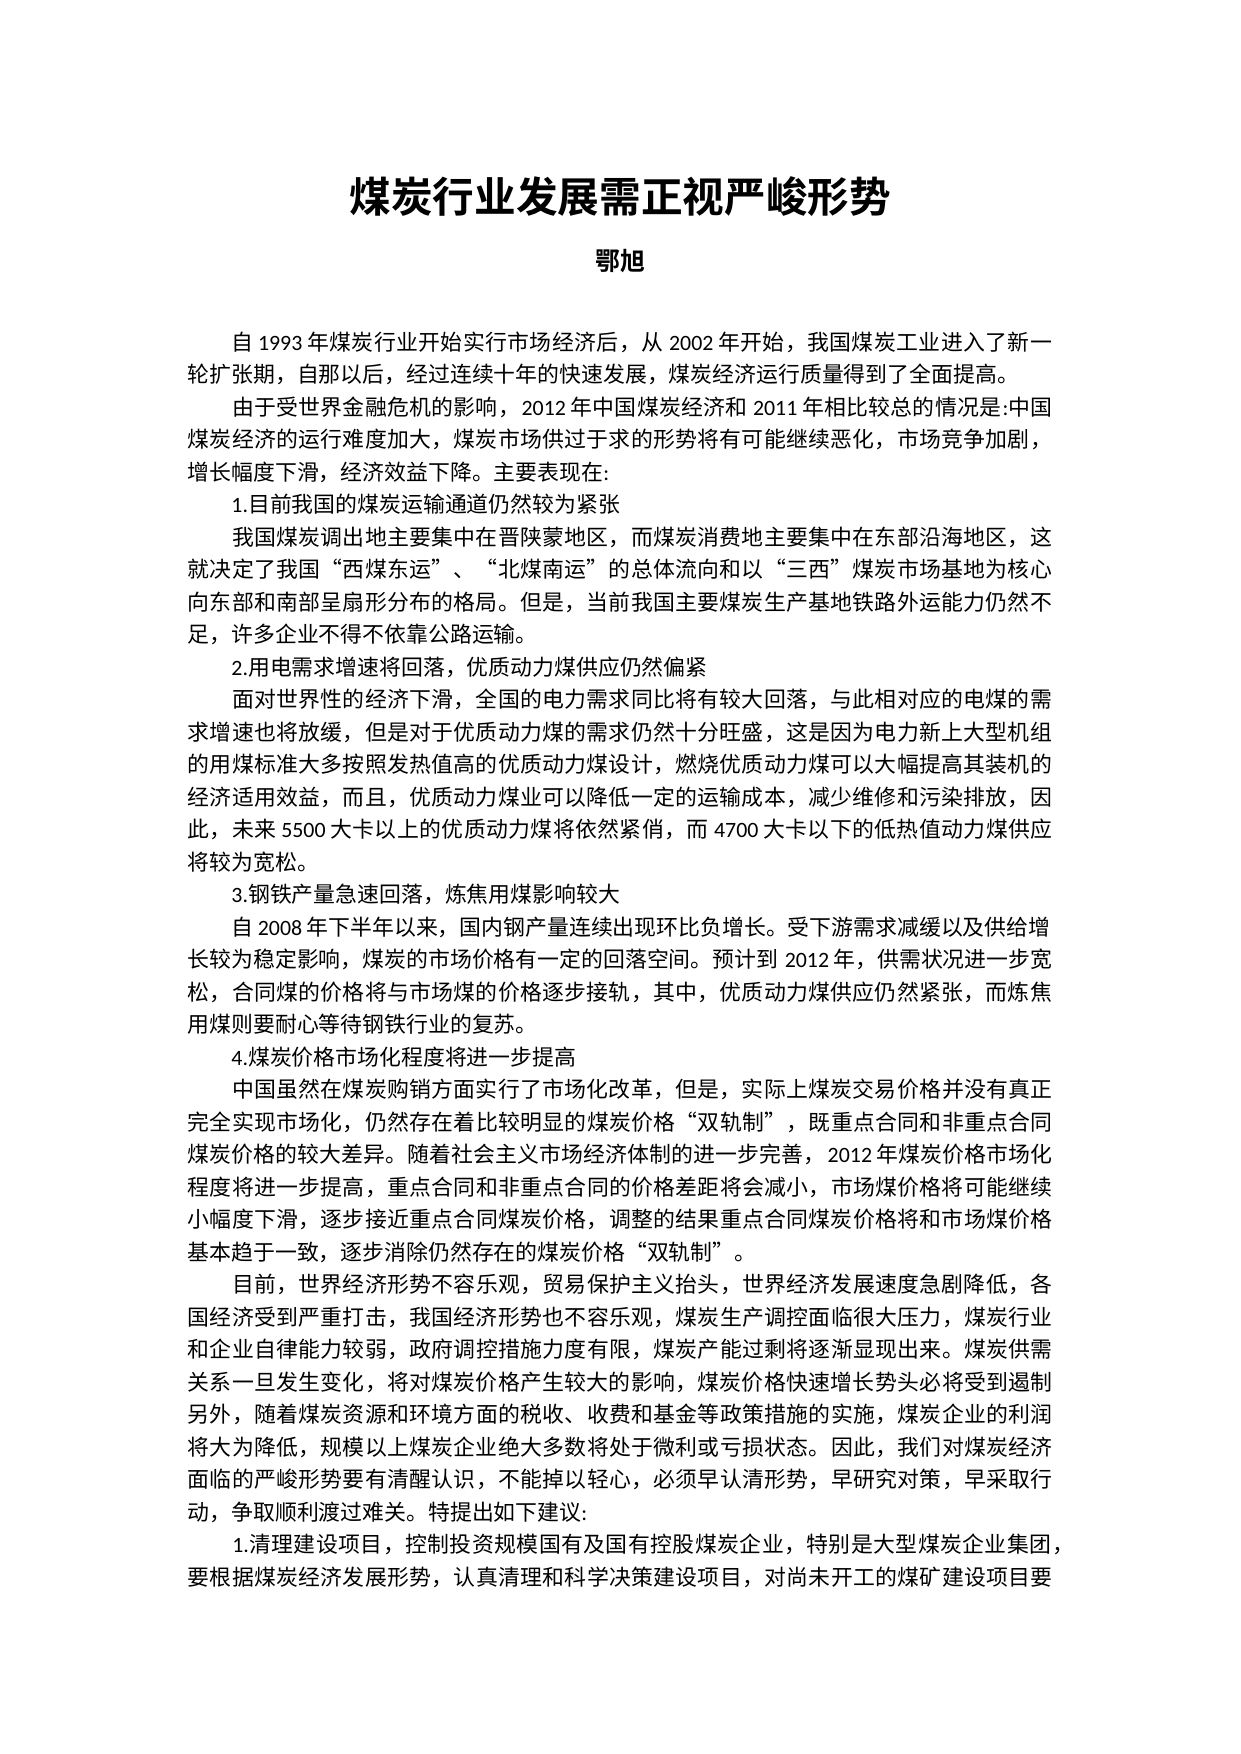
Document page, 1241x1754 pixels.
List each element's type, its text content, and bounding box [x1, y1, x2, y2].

text 煤炭行业发展需正视严峻形势 [187, 162, 1053, 227]
text 4.煤炭价格市场化程度将进一步提高 [187, 1039, 1053, 1072]
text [187, 1527, 1053, 1592]
text 面对世界性的经济下滑，全国的电力需求同比将有较大回落，与此相对应的电煤的需求增速也将放缓，但是对于优质动力煤的需求仍然十分旺盛，这是因为电力新上大型机组的用煤标准大多按照发热值高的优质动力煤设计，燃烧优质动力煤可以大幅提高其装机的经济适用效益，而且，优质动力煤业可以降低一定的运输成本，减少维修和污染排放，因此，未来5500大卡以上的优质动力煤将依然紧俏，而4700大卡以下的低热值动力煤供应将较为宽松。 [187, 682, 1053, 877]
text 自2008年下半年以来，国内钢产量连续出现环比负增长。受下游需求减缓以及供给增长较为稳定影响，煤炭的市场价格有一定的回落空间。预计到2012年，供需状况进一步宽松，合同煤的价格将与市场煤的价格逐步接轨，其中，优质动力煤供应仍然紧张，而炼焦用煤则要耐心等待钢铁行业的复苏。 [187, 909, 1053, 1039]
text 由于受世界金融危机的影响，2012年中国煤炭经济和2011年相比较总的情况是:中国煤炭经济的运行难度加大，煤炭市场供过于求的形势将有可能继续恶化，市场竞争加剧，增长幅度下滑，经济效益下降。主要表现在: [187, 389, 1053, 487]
text 1.目前我国的煤炭运输通道仍然较为紧张 [187, 487, 1053, 519]
text 目前，世界经济形势不容乐观，贸易保护主义抬头，世界经济发展速度急剧降低，各国经济受到严重打击，我国经济形势也不容乐观，煤炭生产调控面临很大压力，煤炭行业和企业自律能力较弱，政府调控措施力度有限，煤炭产能过剩将逐渐显现出来。煤炭供需关系一旦发生变化，将对煤炭价格产生较大的影响，煤炭价格快速增长势头必将受到遏制。另外，随着煤炭资源和环境方面的税收、收费和基金等政策措施的实施，煤炭企业的利润将大为降低，规模以上煤炭企业绝大多数将处于微利或亏损状态。因此，我们对煤炭经济面临的严峻形势要有清醒认识，不能掉以轻心，必须早认清形势，早研究对策，早采取行动，争取顺利渡过难关。特提出如下建议: [187, 1267, 1053, 1527]
text 中国虽然在煤炭购销方面实行了市场化改革，但是，实际上煤炭交易价格并没有真正完全实现市场化，仍然存在着比较明显的煤炭价格“双轨制”，既重点合同和非重点合同煤炭价格的较大差异。随着社会主义市场经济体制的进一步完善，2012年煤炭价格市场化程度将进一步提高，重点合同和非重点合同的价格差距将会减小，市场煤价格将可能继续小幅度下滑，逐步接近重点合同煤炭价格，调整的结果重点合同煤炭价格将和市场煤价格基本趋于一致，逐步消除仍然存在的煤炭价格“双轨制”。 [187, 1072, 1053, 1267]
text 我国煤炭调出地主要集中在晋陕蒙地区，而煤炭消费地主要集中在东部沿海地区，这就决定了我国“西煤东运”、“北煤南运”的总体流向和以“三西”煤炭市场基地为核心，向东部和南部呈扇形分布的格局。但是，当前我国主要煤炭生产基地铁路外运能力仍然不足，许多企业不得不依靠公路运输。 [187, 519, 1053, 649]
text 2.用电需求增速将回落，优质动力煤供应仍然偏紧 [187, 649, 1053, 682]
text 自1993年煤炭行业开始实行市场经济后，从2002年开始，我国煤炭工业进入了新一轮扩张期，自那以后，经过连续十年的快速发展，煤炭经济运行质量得到了全面提高。 [187, 324, 1053, 389]
text 3.钢铁产量急速回落，炼焦用煤影响较大 [187, 877, 1053, 909]
text 鄂旭 [187, 227, 1053, 292]
